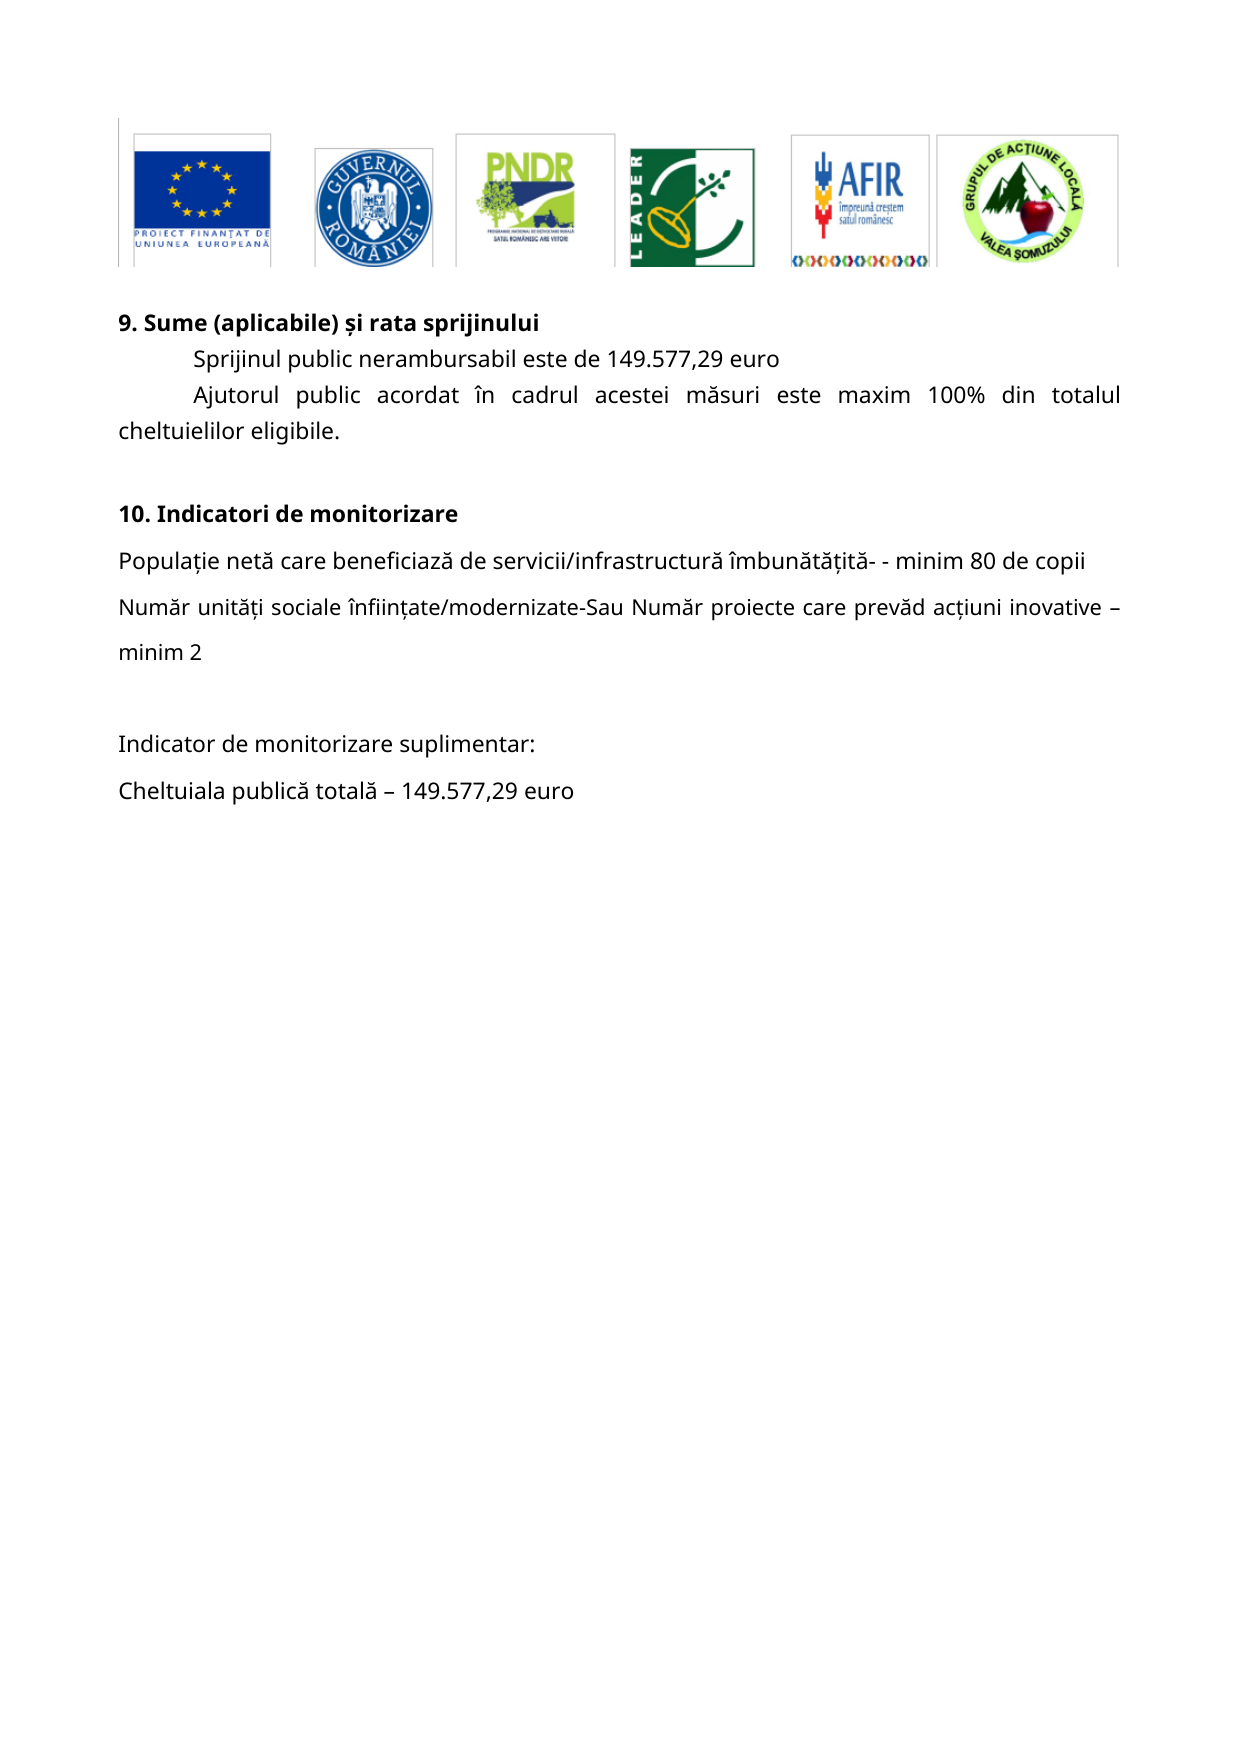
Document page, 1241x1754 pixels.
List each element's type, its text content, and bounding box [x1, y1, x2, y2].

picture [118, 118, 1123, 267]
text Ajutorul public acordat în cadrul acestei măsuri este maxim 100% din totalul cheltuielilor eligibile. [118, 379, 1122, 446]
text Sprijinul public nerambursabil este de 149.577,29 euro [118, 343, 1122, 374]
text Cheltuiala publică totală – 149.577,29 euro [118, 775, 1122, 806]
text Populație netă care beneficiază de servicii/infrastructură îmbunătățită- - minim 80 de copii [118, 545, 1122, 576]
text Număr unități sociale înființate/modernizate-Sau Număr proiecte care prevăd acțiuni inovative – minim 2 [118, 592, 1122, 666]
text 10. Indicatori de monitorizare [118, 498, 1122, 529]
text 9. Sume (aplicabile) și rata sprijinului [118, 307, 1122, 339]
text Indicator de monitorizare suplimentar: [118, 728, 1122, 759]
